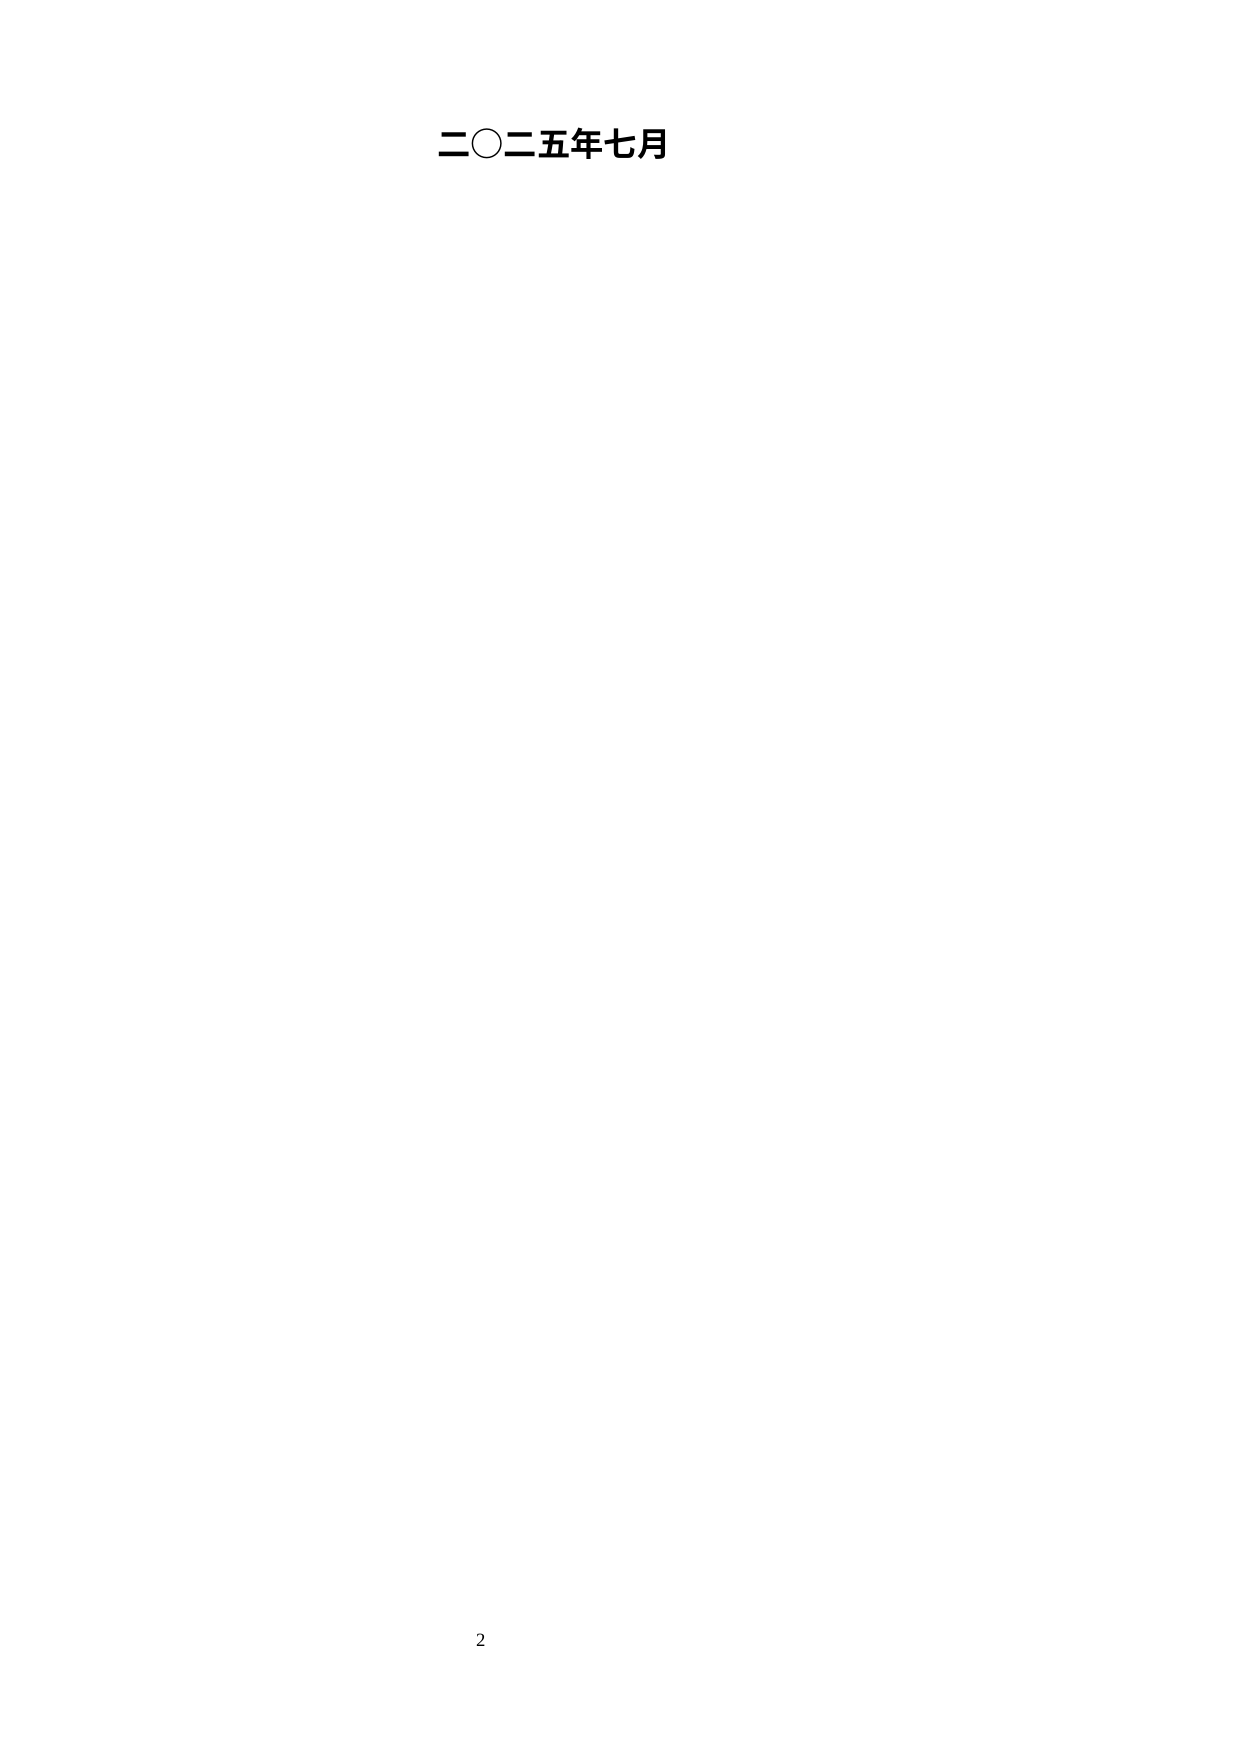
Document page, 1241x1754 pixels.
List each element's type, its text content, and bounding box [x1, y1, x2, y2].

text 二○二五年七月 [136, 118, 1116, 166]
